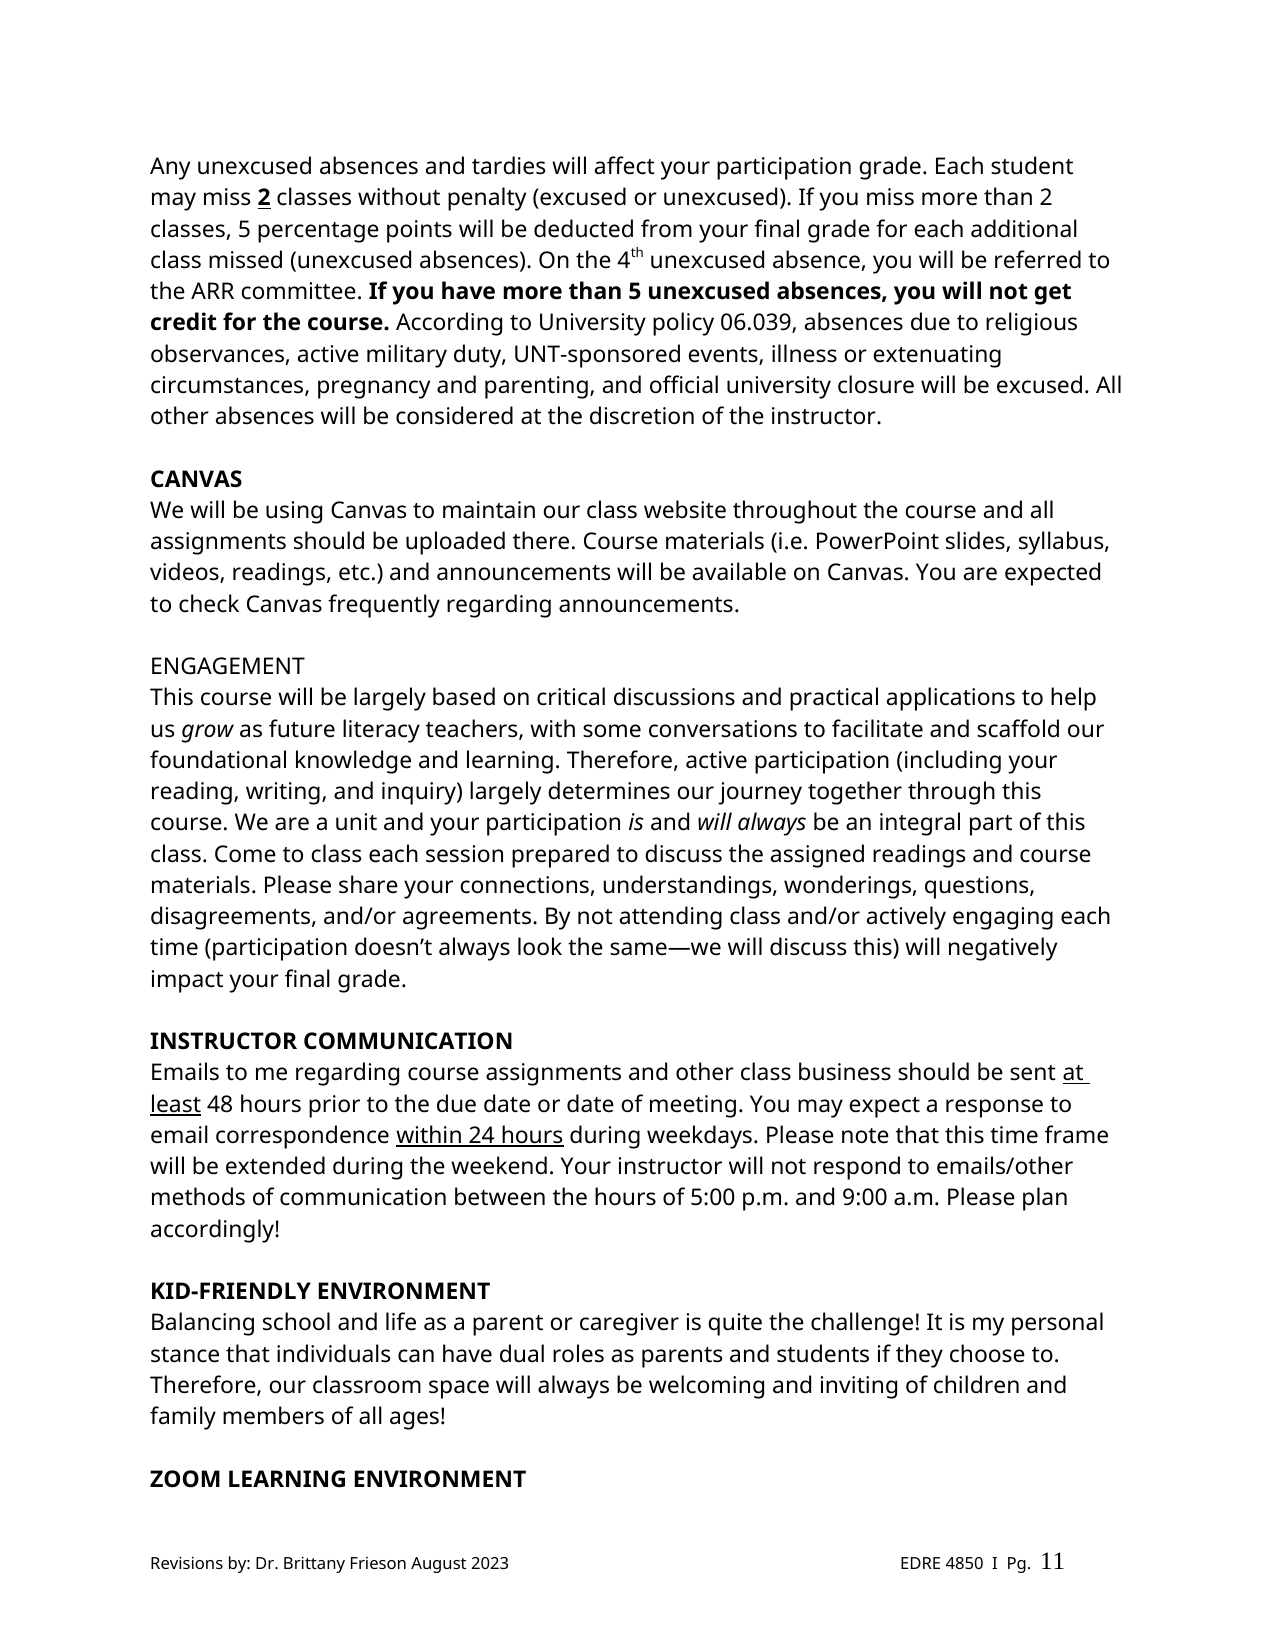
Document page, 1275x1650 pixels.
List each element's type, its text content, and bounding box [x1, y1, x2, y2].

text CANVAS [150, 462, 1125, 494]
text KID-FRIENDLY ENVIRONMENT [150, 1275, 1125, 1306]
text ENGAGEMENT [150, 650, 1125, 681]
text ZOOM LEARNING ENVIRONMENT [150, 1462, 1125, 1494]
text Balancing school and life as a parent or caregiver is quite the challenge! It is my personal stance that individuals can have dual roles as parents and students if they choose to. Therefore, our classroom space will always be welcoming and inviting of children and family members of all ages! [150, 1306, 1125, 1431]
text This course will be largely based on critical discussions and practical applications to help us grow as future literacy teachers, with some conversations to facilitate and scaffold our foundational knowledge and learning. Therefore, active participation (including your reading, writing, and inquiry) largely determines our journey together through this course. We are a unit and your participation is and will always be an integral part of this class. Come to class each session prepared to discuss the assigned readings and course materials. Please share your connections, understandings, wonderings, questions, disagreements, and/or agreements. By not attending class and/or actively engaging each time (participation doesn’t always look the same—we will discuss this) will negatively impact your final grade. [150, 681, 1125, 994]
text Emails to me regarding course assignments and other class business should be sent at least 48 hours prior to the due date or date of meeting. You may expect a response to email correspondence within 24 hours during weekdays. Please note that this time frame will be extended during the weekend. Your instructor will not respond to emails/other methods of communication between the hours of 5:00 p.m. and 9:00 a.m. Please plan accordingly! [150, 1056, 1125, 1244]
text INSTRUCTOR COMMUNICATION [150, 1025, 1125, 1056]
text Any unexcused absences and tardies will affect your participation grade. Each student may miss 2 classes without penalty (excused or unexcused). If you miss more than 2 classes, 5 percentage points will be deducted from your final grade for each additional class missed (unexcused absences). On the 4th unexcused absence, you will be referred to the ARR committee. If you have more than 5 unexcused absences, you will not get credit for the course. According to University policy 06.039, absences due to religious observances, active military duty, UNT-sponsored events, illness or extenuating circumstances, pregnancy and parenting, and official university closure will be excused. All other absences will be considered at the discretion of the instructor. [150, 150, 1125, 431]
text We will be using Canvas to maintain our class website throughout the course and all assignments should be uploaded there. Course materials (i.e. PowerPoint slides, syllabus, videos, readings, etc.) and announcements will be available on Canvas. You are expected to check Canvas frequently regarding announcements. [150, 494, 1125, 619]
